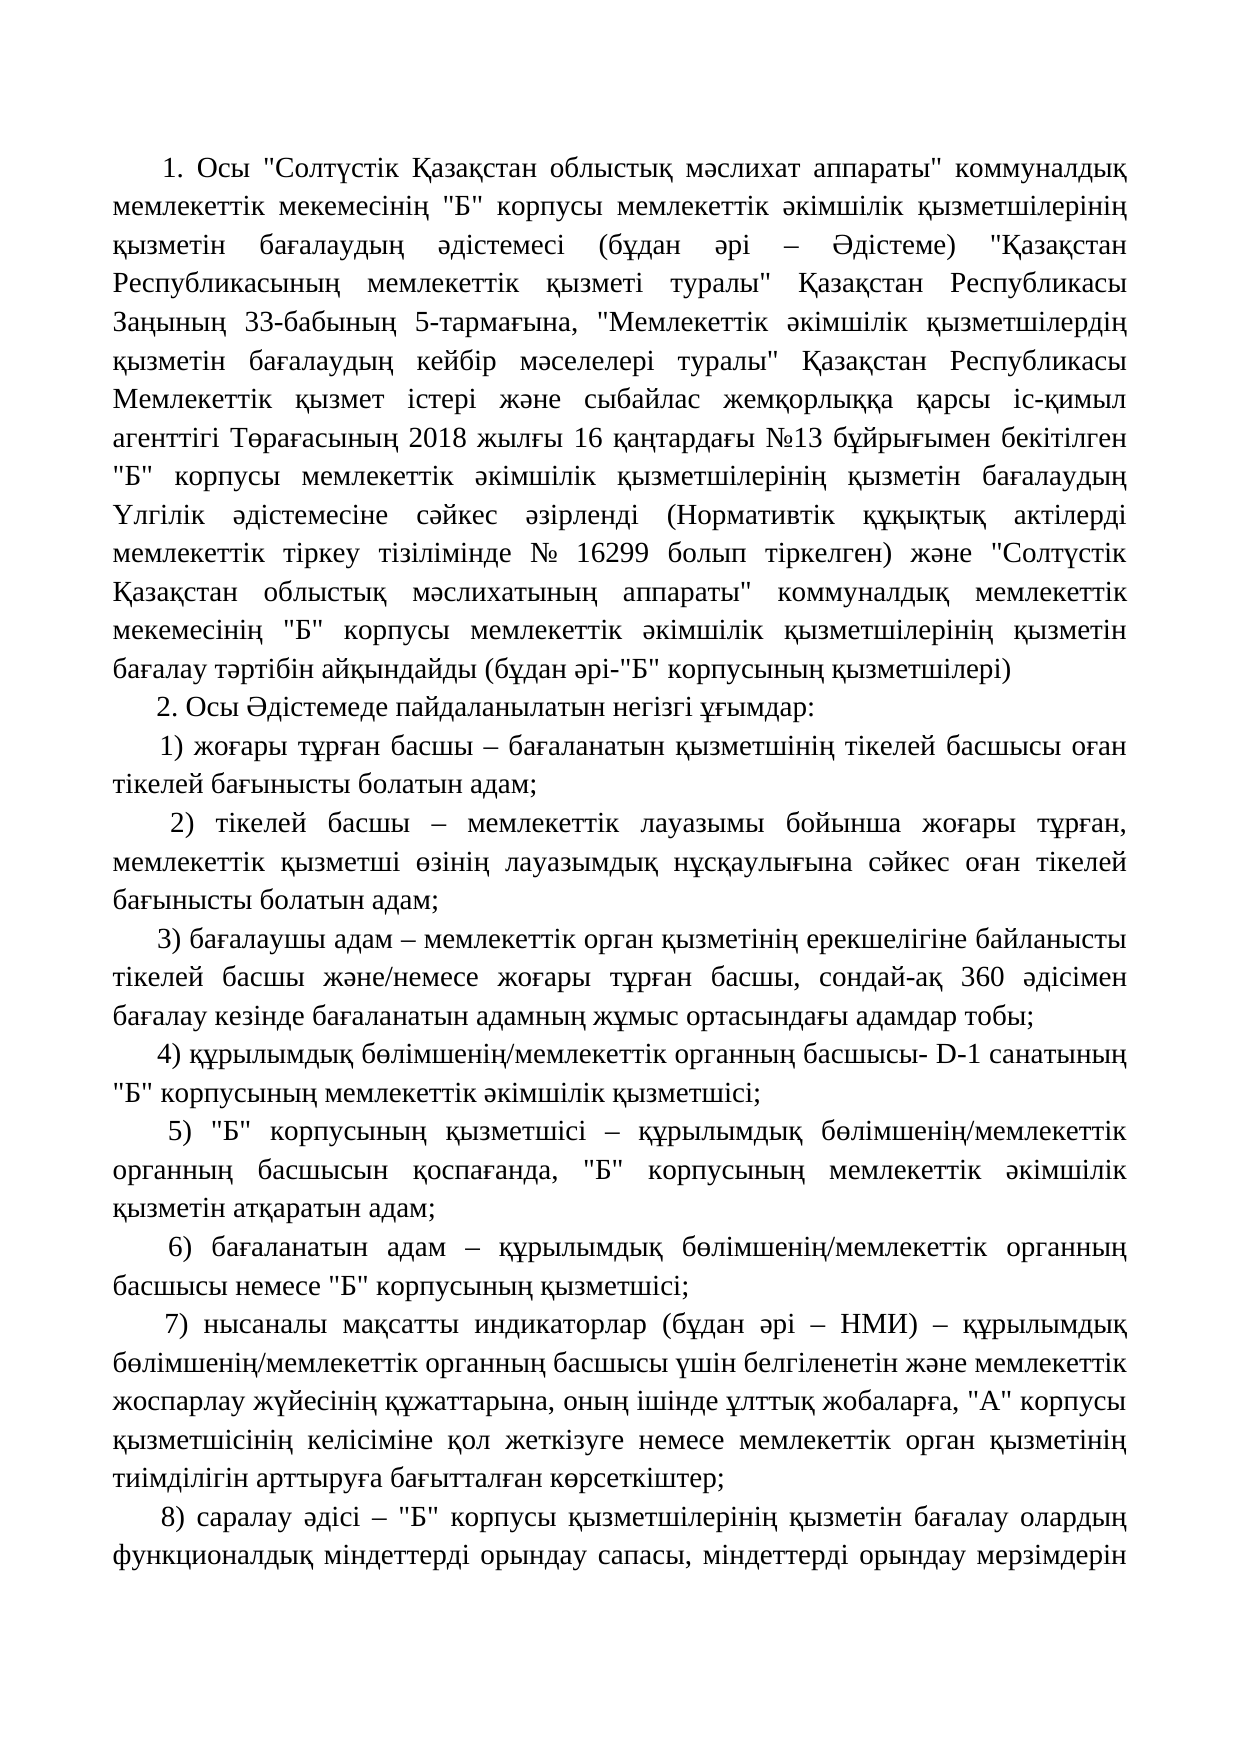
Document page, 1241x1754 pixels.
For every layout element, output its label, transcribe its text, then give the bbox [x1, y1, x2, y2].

text 6) бағаланатын адам – құрылымдық бөлімшенің/мемлекеттік органның басшысы немесе "Б" корпусының қызметшісі; [112, 1229, 1128, 1301]
text 1) жоғары тұрған басшы – бағаланатын қызметшінің тікелей басшысы оған тікелей бағынысты болатын адам; [112, 728, 1128, 800]
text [112, 1499, 1128, 1571]
text 2) тікелей басшы – мемлекеттік лауазымы бойынша жоғары тұрған, мемлекеттік қызметші өзінің лауазымдық нұсқаулығына сәйкес оған тікелей бағынысты болатын адам; [112, 805, 1128, 916]
text 4) құрылымдық бөлімшенің/мемлекеттік органның басшысы- D-1 санатының "Б" корпусының мемлекеттік әкімшілік қызметшісі; [112, 1036, 1128, 1108]
text 1. Осы "Солтүстік Қазақстан облыстық мәслихат аппараты" коммуналдық мемлекеттік мекемесінің "Б" корпусы мемлекеттік әкімшілік қызметшілерінің қызметін бағалаудың әдістемесі (бұдан әрі – Әдістеме) "Қазақстан Республикасының мемлекеттік қызметі туралы" Қазақстан Республикасы Заңының 33-бабының 5-тармағына, "Мемлекеттік әкімшілік қызметшілердің қызметін бағалаудың кейбір мәселелері туралы" Қазақстан Республикасы Мемлекеттік қызмет істері және сыбайлас жемқорлыққа қарсы іс-қимыл агенттігі Төрағасының 2018 жылғы 16 қаңтардағы №13 бұйрығымен бекітілген "Б" корпусы мемлекеттік әкімшілік қызметшілерінің қызметін бағалаудың Үлгілік әдістемесіне сәйкес әзірленді (Нормативтік құқықтық актілерді мемлекеттік тіркеу тізілімінде № 16299 болып тіркелген) және "Солтүстік Қазақстан облыстық мәслихатының аппараты" коммуналдық мемлекеттік мекемесінің "Б" корпусы мемлекеттік әкімшілік қызметшілерінің қызметін бағалау тәртібін айқындайды (бұдан әрі-"Б" корпусының қызметшілері) [112, 150, 1128, 684]
text 3) бағалаушы адам – мемлекеттік орган қызметінің ерекшелігіне байланысты тікелей басшы және/немесе жоғары тұрған басшы, сондай-ақ 360 әдісімен бағалау кезінде бағаланатын адамның жұмыс ортасындағы адамдар тобы; [112, 921, 1128, 1031]
text 2. Осы Әдістемеде пайдаланылатын негізгі ұғымдар: [112, 689, 1128, 723]
text 7) нысаналы мақсатты индикаторлар (бұдан әрі – НМИ) – құрылымдық бөлімшенің/мемлекеттік органның басшысы үшін белгіленетін және мемлекеттік жоспарлау жүйесінің құжаттарына, оның ішінде ұлттық жобаларға, "А" корпусы қызметшісінің келісіміне қол жеткізуге немесе мемлекеттік орган қызметінің тиімділігін арттыруға бағытталған көрсеткіштер; [112, 1306, 1128, 1494]
text 5) "Б" корпусының қызметшісі – құрылымдық бөлімшенің/мемлекеттік органның басшысын қоспағанда, "Б" корпусының мемлекеттік әкімшілік қызметін атқаратын адам; [112, 1113, 1128, 1224]
